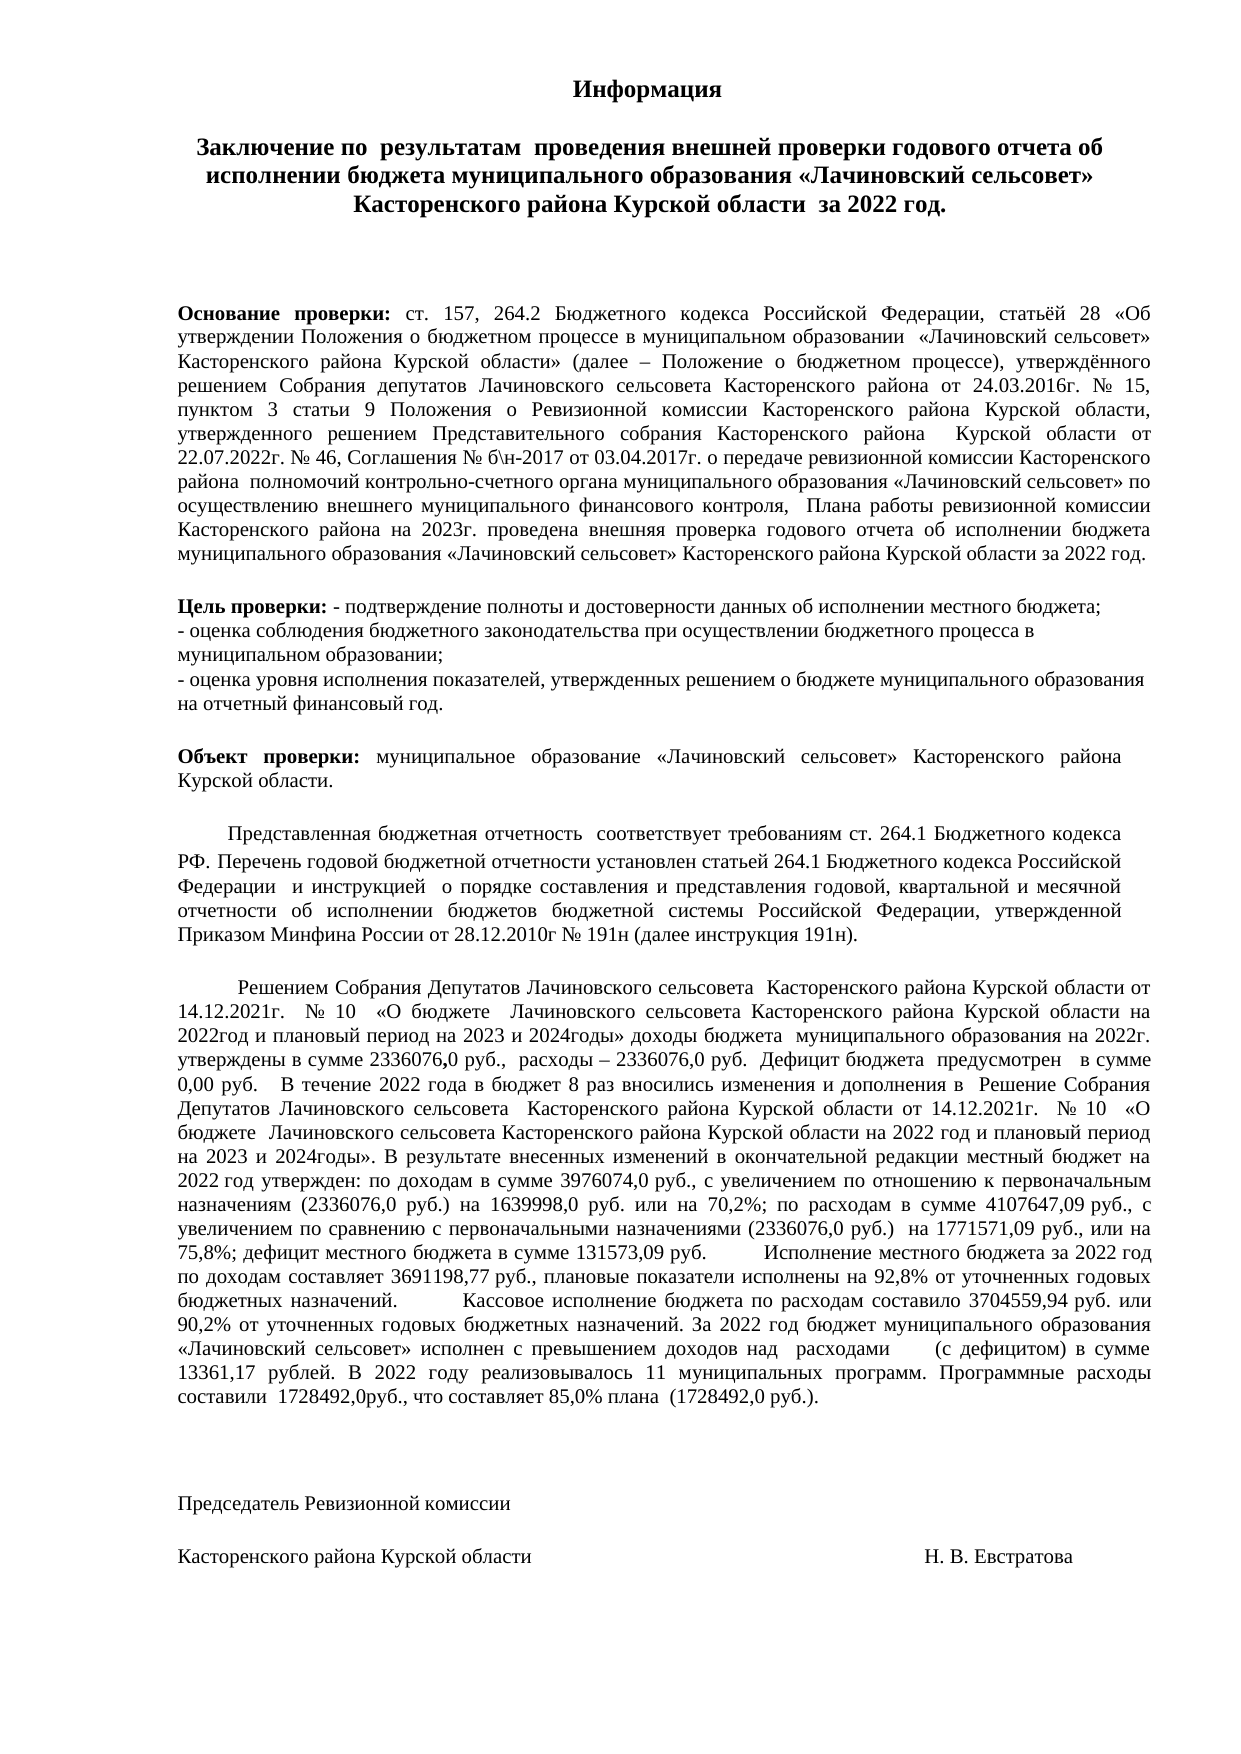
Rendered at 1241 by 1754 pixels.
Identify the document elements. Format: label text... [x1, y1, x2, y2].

text Касторенского района Курской области Н. В. Евстратова [177, 1544, 1122, 1568]
text Председатель Ревизионной комиссии [177, 1491, 1122, 1515]
text Представленная бюджетная отчетность соответствует требованиям ст. 264.1 Бюджетного кодекса РФ. Перечень годовой бюджетной отчетности установлен статьей 264.1 Бюджетного кодекса Российской Федерации и инструкцией о порядке составления и представления годовой, квартальной и месячной отчетности об исполнении бюджетов бюджетной системы Российской Федерации, утвержденной Приказом Минфина России от 28.12.2010г № 191н (далее инструкция 191н). [177, 821, 1122, 946]
text Основание проверки: ст. 157, 264.2 Бюджетного кодекса Российской Федерации, статьёй 28 «Об утверждении Положения о бюджетном процессе в муниципальном образовании «Лачиновский сельсовет» Касторенского района Курской области» (далее – Положение о бюджетном процессе), утверждённого решением Собрания депутатов Лачиновского сельсовета Касторенского района от 24.03.2016г. № 15, пунктом 3 статьи 9 Положения о Ревизионной комиссии Касторенского района Курской области, утвержденного решением Представительного собрания Касторенского района Курской области от 22.07.2022г. № 46, Соглашения № б\н-2017 от 03.04.2017г. о передаче ревизионной комиссии Касторенского района полномочий контрольно-счетного органа муниципального образования «Лачиновский сельсовет» по осуществлению внешнего муниципального финансового контроля, Плана работы ревизионной комиссии Касторенского района на 2023г. проведена внешняя проверка годового отчета об исполнении бюджета муниципального образования «Лачиновский сельсовет» Касторенского района Курской области за 2022 год. [177, 300, 1152, 565]
text Заключение по результатам проведения внешней проверки годового отчета об исполнении бюджета муниципального образования «Лачиновский сельсовет» Касторенского района Курской области за 2022 год. [177, 132, 1122, 218]
text Решением Собрания Депутатов Лачиновского сельсовета Касторенского района Курской области от 14.12.2021г. № 10 «О бюджете Лачиновского сельсовета Касторенского района Курской области на 2022год и плановый период на 2023 и 2024годы» доходы бюджета муниципального образования на 2022г. утверждены в сумме 2336076,0 руб., расходы – 2336076,0 руб. Дефицит бюджета предусмотрен в сумме 0,00 руб. В течение 2022 года в бюджет 8 раз вносились изменения и дополнения в Решение Собрания Депутатов Лачиновского сельсовета Касторенского района Курской области от 14.12.2021г. № 10 «О бюджете Лачиновского сельсовета Касторенского района Курской области на 2022 год и плановый период на 2023 и 2024годы». В результате внесенных изменений в окончательной редакции местный бюджет на 2022 год утвержден: по доходам в сумме 3976074,0 руб., с увеличением по отношению к первоначальным назначениям (2336076,0 руб.) на 1639998,0 руб. или на 70,2%; по расходам в сумме 4107647,09 руб., с увеличением по сравнению с первоначальными назначениями (2336076,0 руб.) на 1771571,09 руб., или на 75,8%; дефицит местного бюджета в сумме 131573,09 руб. Исполнение местного бюджета за 2022 год по доходам составляет 3691198,77 руб., плановые показатели исполнены на 92,8% от уточненных годовых бюджетных назначений. Кассовое исполнение бюджета по расходам составило 3704559,94 руб. или 90,2% от уточненных годовых бюджетных назначений. За 2022 год бюджет муниципального образования «Лачиновский сельсовет» исполнен с превышением доходов над расходами (с дефицитом) в сумме 13361,17 рублей. В 2022 году реализовывалось 11 муниципальных программ. Программные расходы составили 1728492,0руб., что составляет 85,0% плана (1728492,0 руб.). [177, 975, 1152, 1408]
text Информация [115, 74, 1149, 103]
text Объект проверки: муниципальное образование «Лачиновский сельсовет» Касторенского района Курской области. [177, 744, 1122, 792]
text Цель проверки: - подтверждение полноты и достоверности данных об исполнении местного бюджета; - оценка соблюдения бюджетного законодательства при осуществлении бюджетного процесса в муниципальном образовании; - оценка уровня исполнения показателей, утвержденных решением о бюджете муниципального образования на отчетный финансовый год. [177, 594, 1152, 714]
